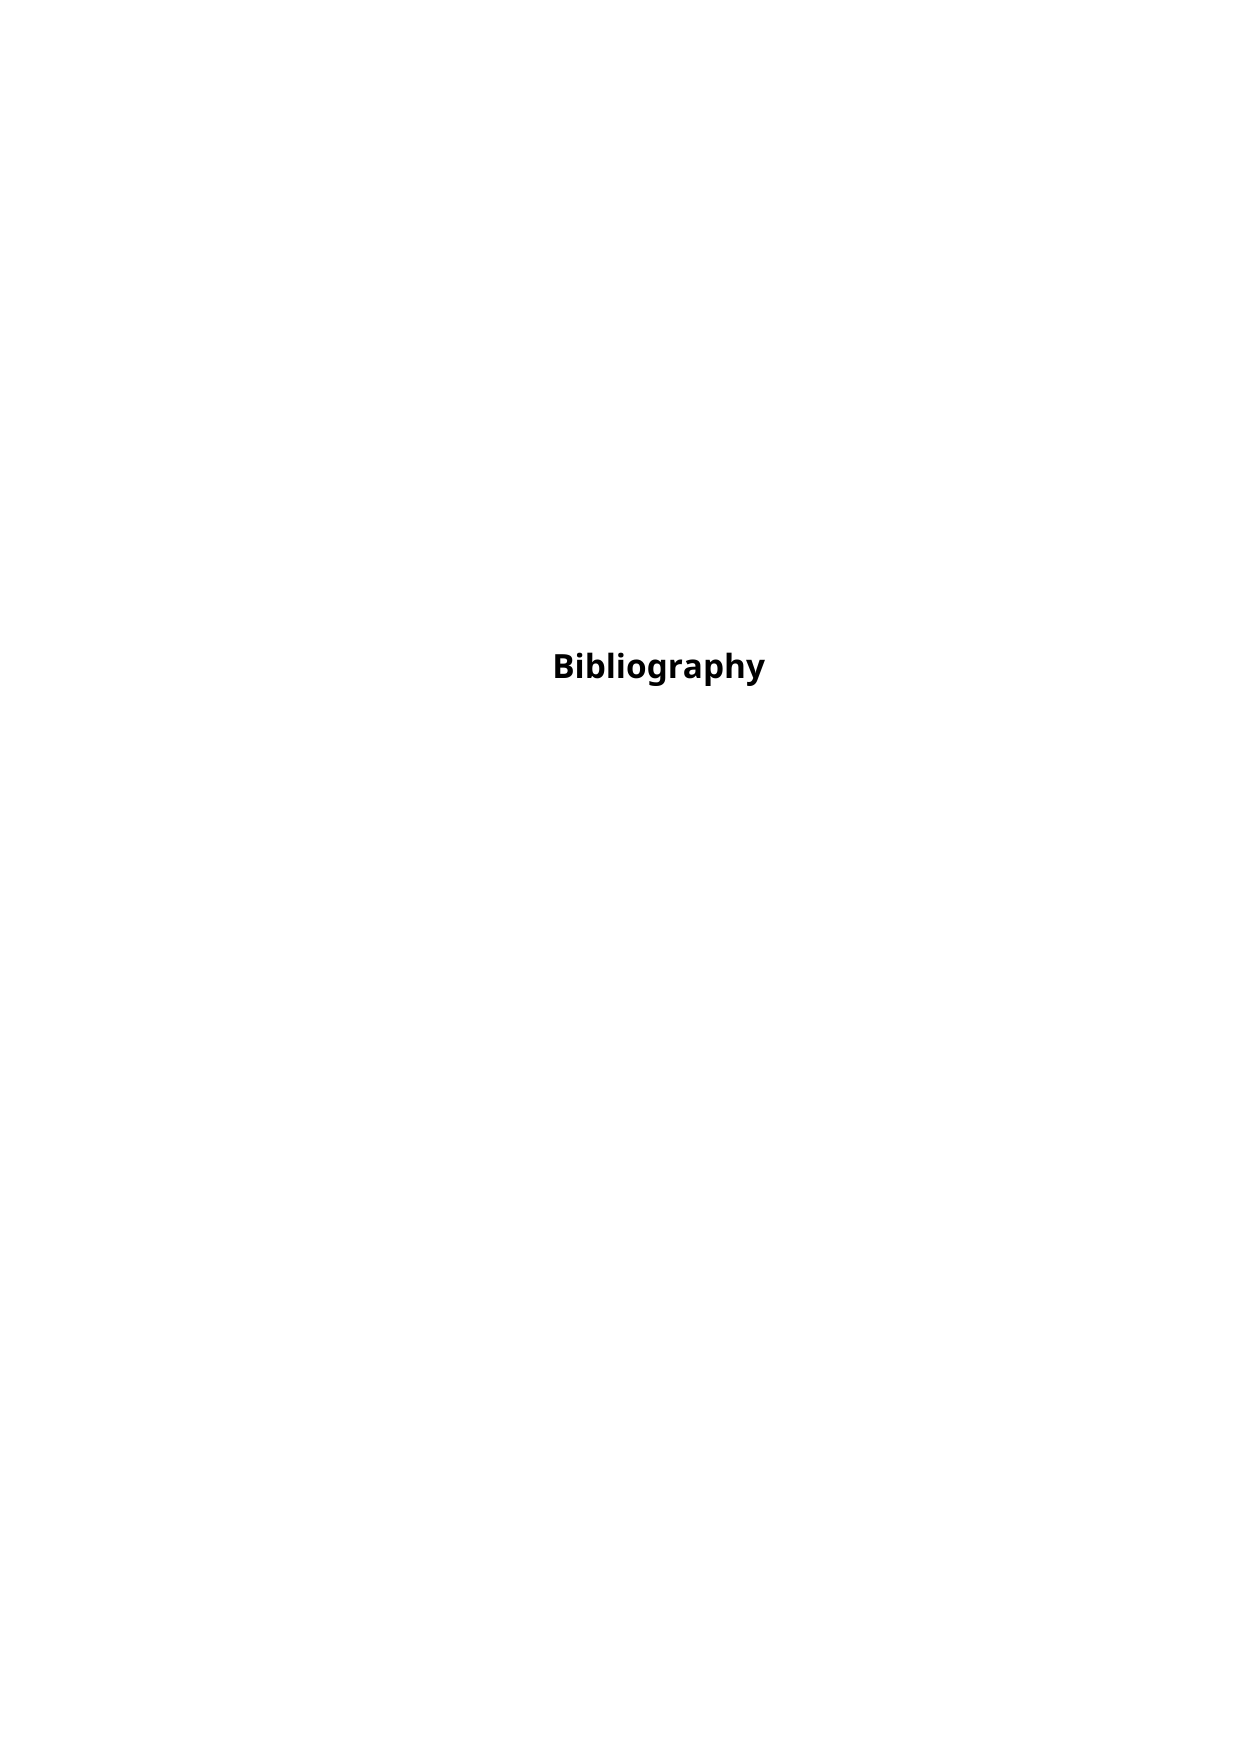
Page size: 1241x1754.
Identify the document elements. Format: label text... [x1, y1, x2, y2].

text Bibliography [224, 643, 1092, 688]
